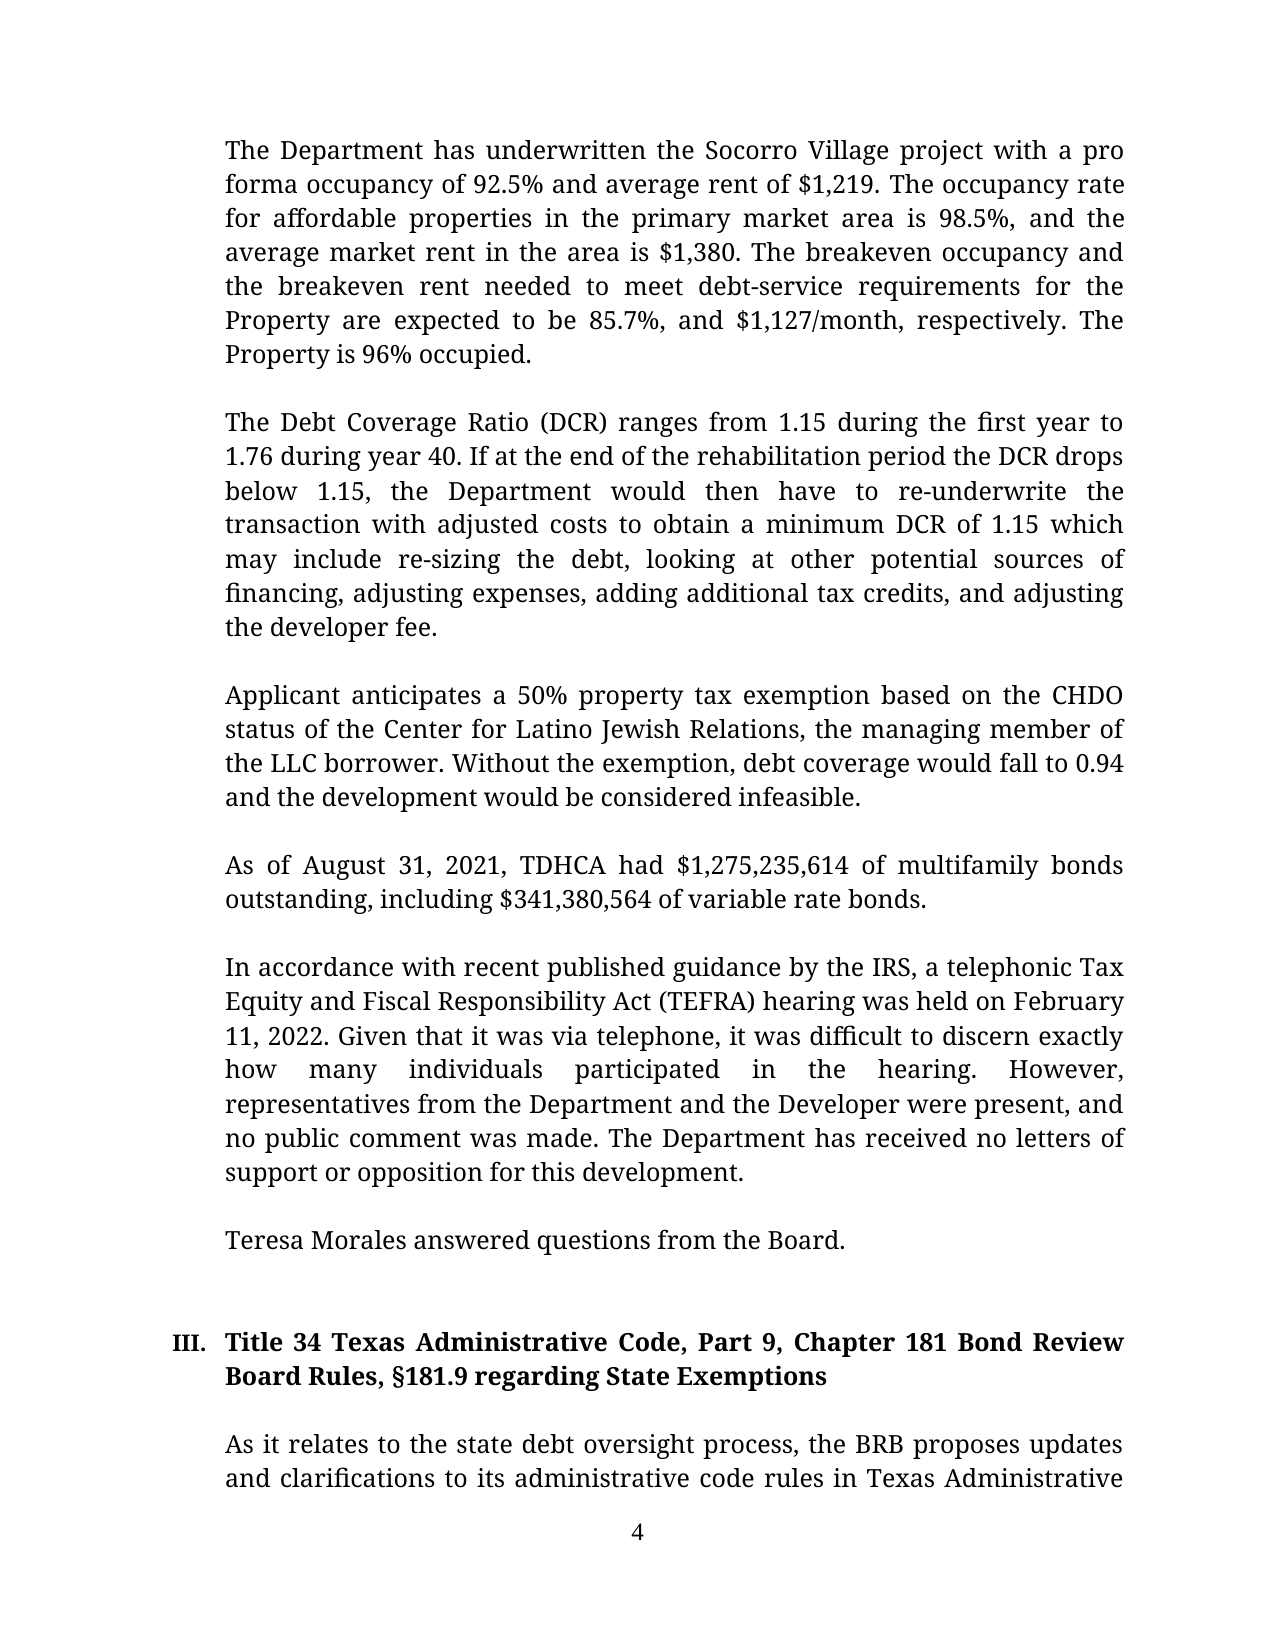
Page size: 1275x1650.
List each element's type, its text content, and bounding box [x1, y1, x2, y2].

text The Debt Coverage Ratio (DCR) ranges from 1.15 during the first year to 1.76 during year 40. If at the end of the rehabilitation period the DCR drops below 1.15, the Department would then have to re-underwrite the transaction with adjusted costs to obtain a minimum DCR of 1.15 which may include re-sizing the debt, looking at other potential sources of financing, adjusting expenses, adding additional tax credits, and adjusting the developer fee. [225, 405, 1125, 643]
list Title 34 Texas Administrative Code, Part 9, Chapter 181 Bond Review Board Rules, §181.9 regarding State Exemptions [206, 1325, 1125, 1393]
text The Department has underwritten the Socorro Village project with a pro forma occupancy of 92.5% and average rent of $1,219. The occupancy rate for affordable properties in the primary market area is 98.5%, and the average market rent in the area is $1,380. The breakeven occupancy and the breakeven rent needed to meet debt-service requirements for the Property are expected to be 85.7%, and $1,127/month, respectively. The Property is 96% occupied. [225, 132, 1125, 371]
text In accordance with recent published guidance by the IRS, a telephonic Tax Equity and Fiscal Responsibility Act (TEFRA) hearing was held on February 11, 2022. Given that it was via telephone, it was difficult to discern exactly how many individuals participated in the hearing. However, representatives from the Department and the Developer were present, and no public comment was made. The Department has received no letters of support or opposition for this development. [225, 950, 1125, 1188]
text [225, 1427, 1125, 1495]
text As of August 31, 2021, TDHCA had $1,275,235,614 of multifamily bonds outstanding, including $341,380,564 of variable rate bonds. [225, 848, 1125, 916]
text Teresa Morales answered questions from the Board. [225, 1222, 1125, 1257]
text Applicant anticipates a 50% property tax exemption based on the CHDO status of the Center for Latino Jewish Relations, the managing member of the LLC borrower. Without the exemption, debt coverage would fall to 0.94 and the development would be considered infeasible. [225, 677, 1125, 814]
